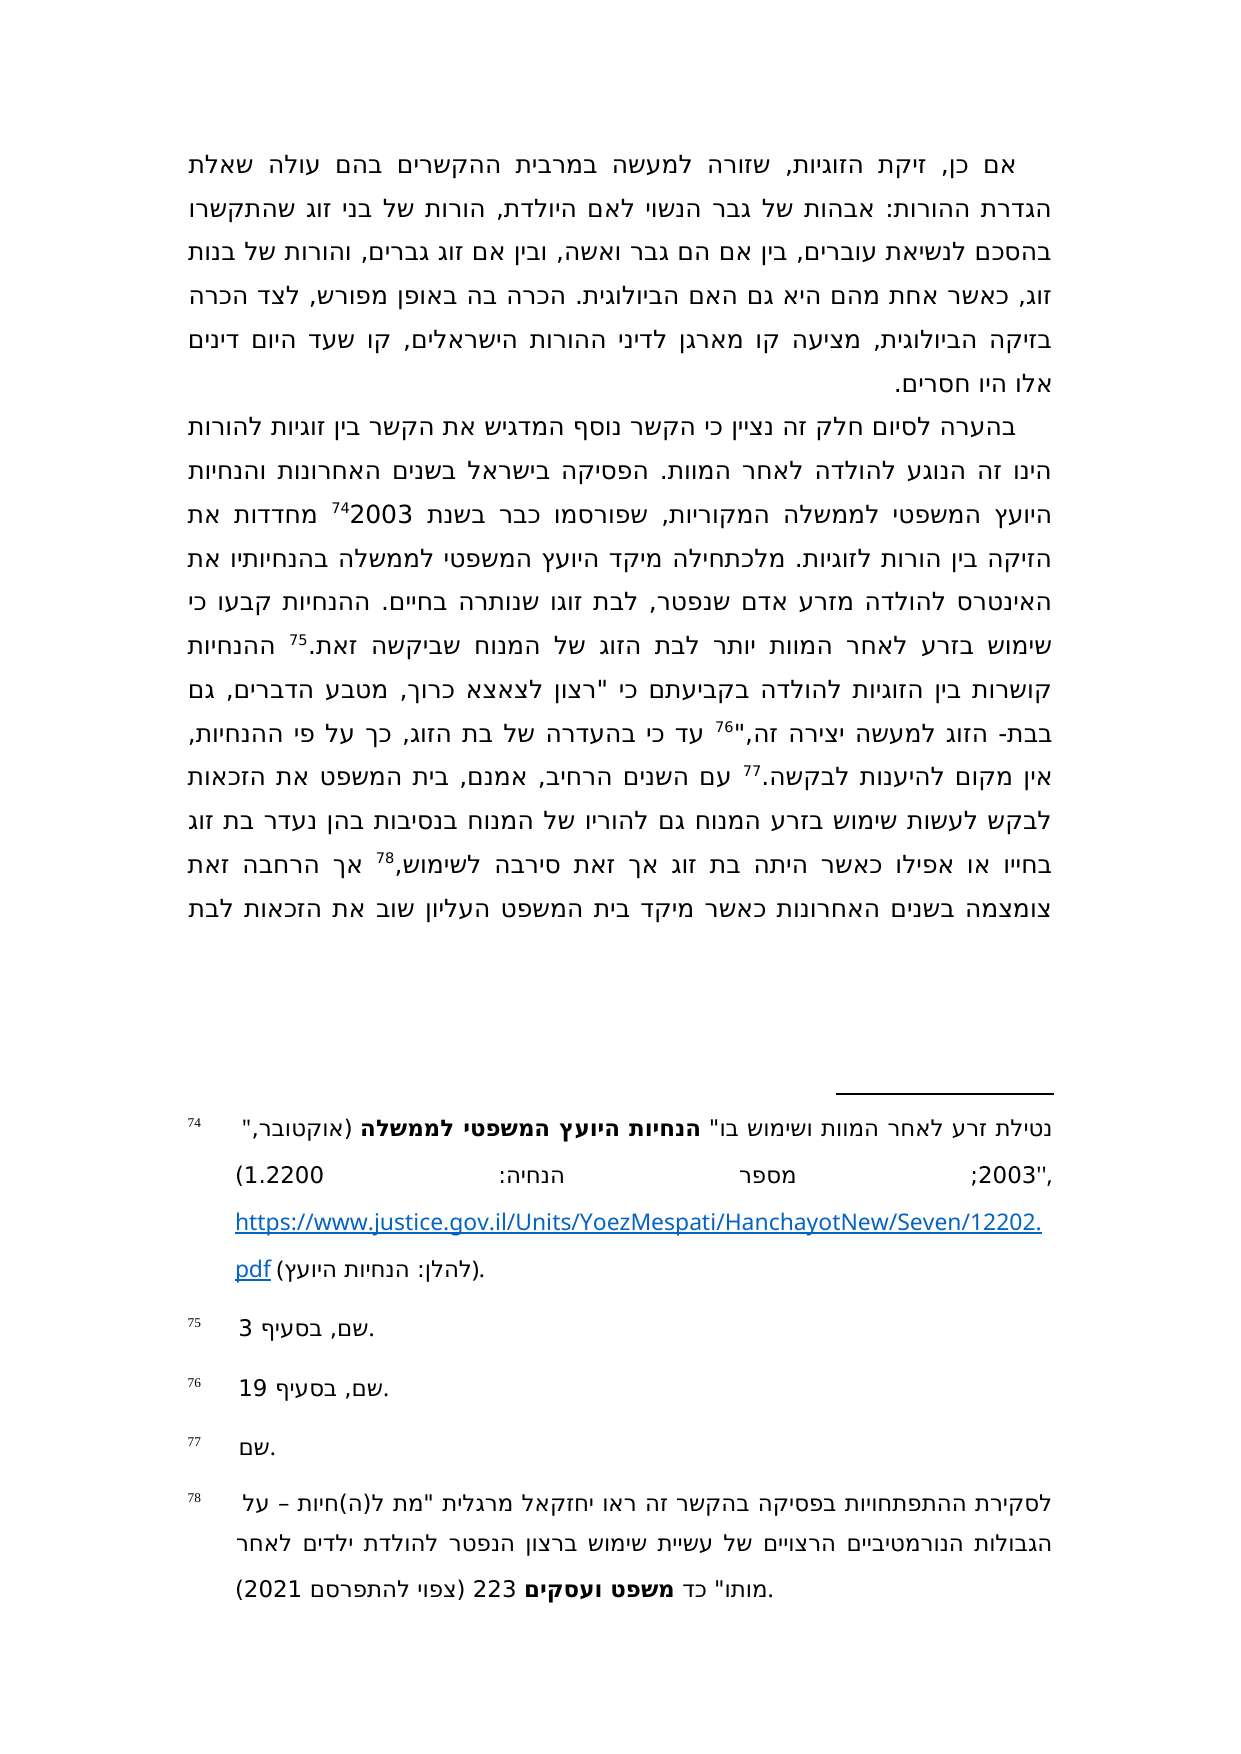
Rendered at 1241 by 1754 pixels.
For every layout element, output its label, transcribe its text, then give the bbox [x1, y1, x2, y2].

text בהערה לסיום חלק זה נציין כי הקשר נוסף המדגיש את הקשר בין זוגיות להורות הינו זה הנוגע להולדה לאחר המוות. הפסיקה בישראל בשנים האחרונות והנחיות היועץ המשפטי לממשלה המקוריות, שפורסמו כבר בשנת 2003 מחדדות את הזיקה בין הורות לזוגיות. מלכתחילה מיקד היועץ המשפטי לממשלה בהנחיותיו את האינטרס להולדה מזרע אדם שנפטר, לבת זוגו שנותרה בחיים. ההנחיות קבעו כי שימוש בזרע לאחר המוות יותר לבת הזוג של המנוח שביקשה זאת. ההנחיות קושרות בין הזוגיות להולדה בקביעתם כי "רצון לצאצא כרוך, מטבע הדברים, גם בבת- הזוג למעשה יצירה זה," עד כי בהעדרה של בת הזוג, כך על פי ההנחיות, אין מקום להיענות לבקשה. עם השנים הרחיב, אמנם, בית המשפט את הזכאות לבקש לעשות שימוש בזרע המנוח גם להוריו של המנוח בנסיבות בהן נעדר בת זוג בחייו או אפילו כאשר היתה בת זוג אך זאת סירבה לשימוש, אך הרחבה זאת צומצמה בשנים האחרונות כאשר מיקד בית המשפט העליון שוב את הזכאות לבת הזוג. במובן זה הן היועץ המשפטי לממשלה והן בית המשפט העליון הדגישו את ההורות כאלמנט זוגי – כזה הצומח מן הזוגיות וכרוך בה באופן בלתי ניתן לניתוק. [187, 412, 1053, 967]
text אם כן, זיקת הזוגיות, שזורה למעשה במרבית ההקשרים בהם עולה שאלת הגדרת ההורות: אבהות של גבר הנשוי לאם היולדת, הורות של בני זוג שהתקשרו בהסכם לנשיאת עוברים, בין אם הם גבר ואשה, ובין אם זוג גברים, והורות של בנות זוג, כאשר אחת מהם היא גם האם הביולוגית. הכרה בה באופן מפורש, לצד הכרה בזיקה הביולוגית, מציעה קו מארגן לדיני ההורות הישראלים, קו שעד היום דינים אלו היו חסרים. [187, 150, 1053, 398]
